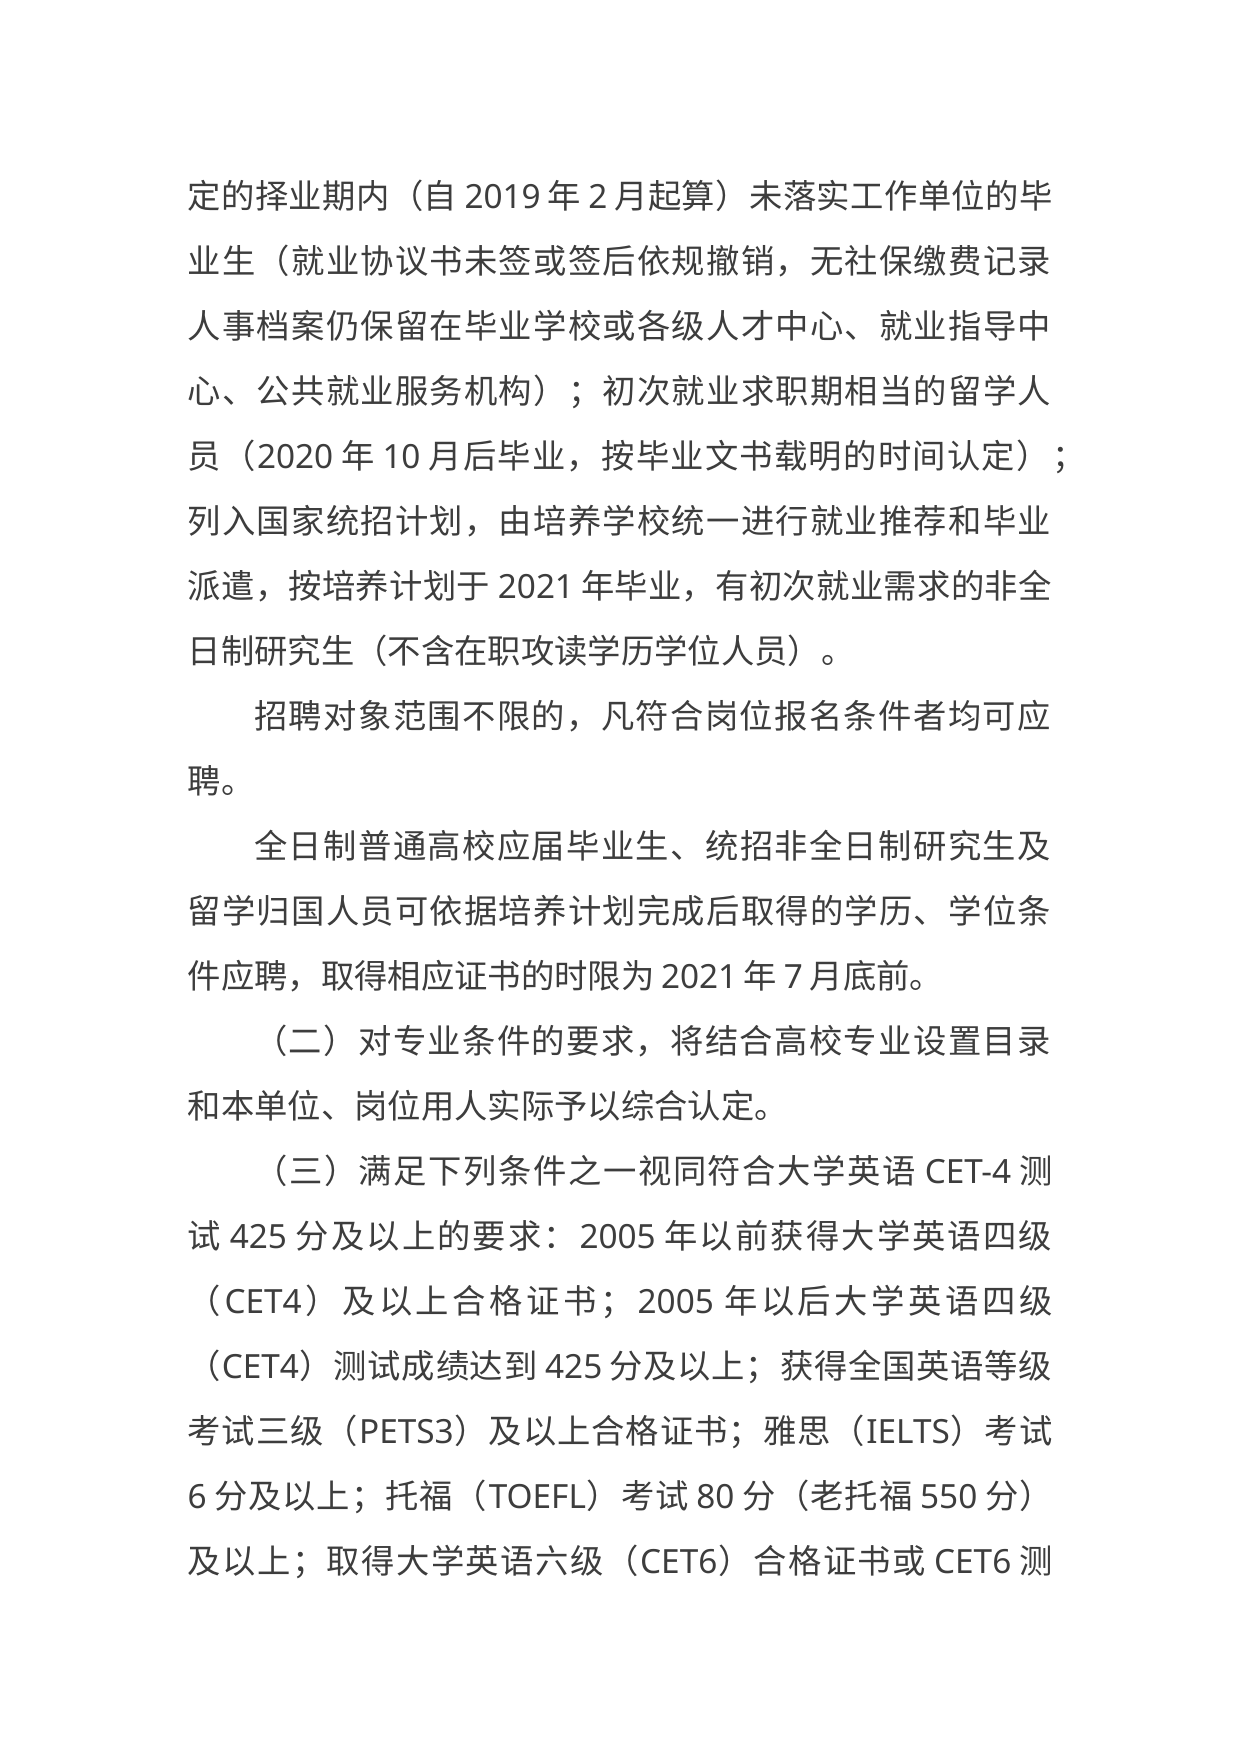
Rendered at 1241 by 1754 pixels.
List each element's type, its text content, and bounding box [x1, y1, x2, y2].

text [187, 1137, 1053, 1592]
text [187, 162, 1053, 682]
text 招聘对象范围不限的，凡符合岗位报名条件者均可应聘。 [187, 682, 1053, 812]
text （二）对专业条件的要求，将结合高校专业设置目录和本单位、岗位用人实际予以综合认定。 [187, 1007, 1053, 1137]
text 全日制普通高校应届毕业生、统招非全日制研究生及留学归国人员可依据培养计划完成后取得的学历、学位条件应聘，取得相应证书的时限为2021年7月底前。 [187, 812, 1053, 1007]
